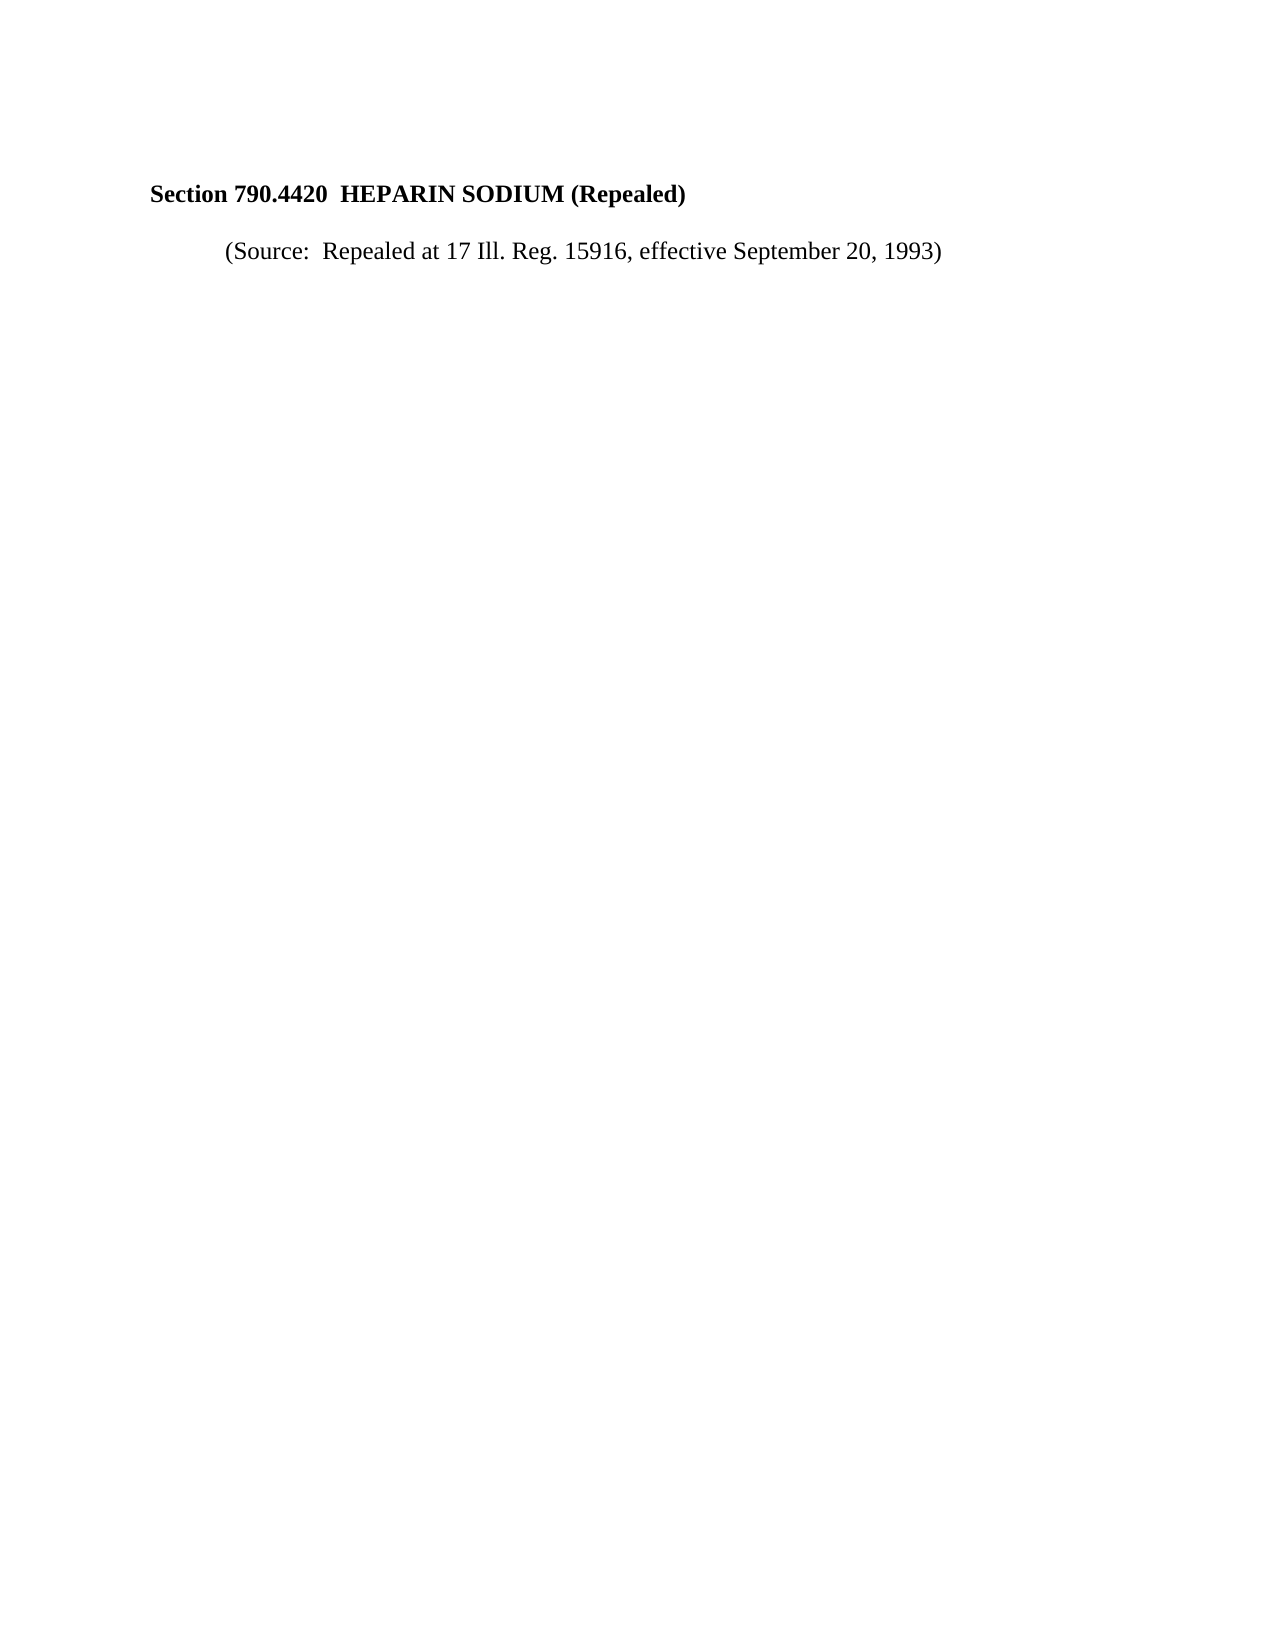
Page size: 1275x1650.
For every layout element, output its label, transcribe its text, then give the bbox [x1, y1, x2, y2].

text (Source: Repealed at 17 Ill. Reg. 15916, effective September 20, 1993) [225, 236, 1125, 265]
text Section 790.4420 HEPARIN SODIUM (Repealed) [150, 179, 1125, 207]
